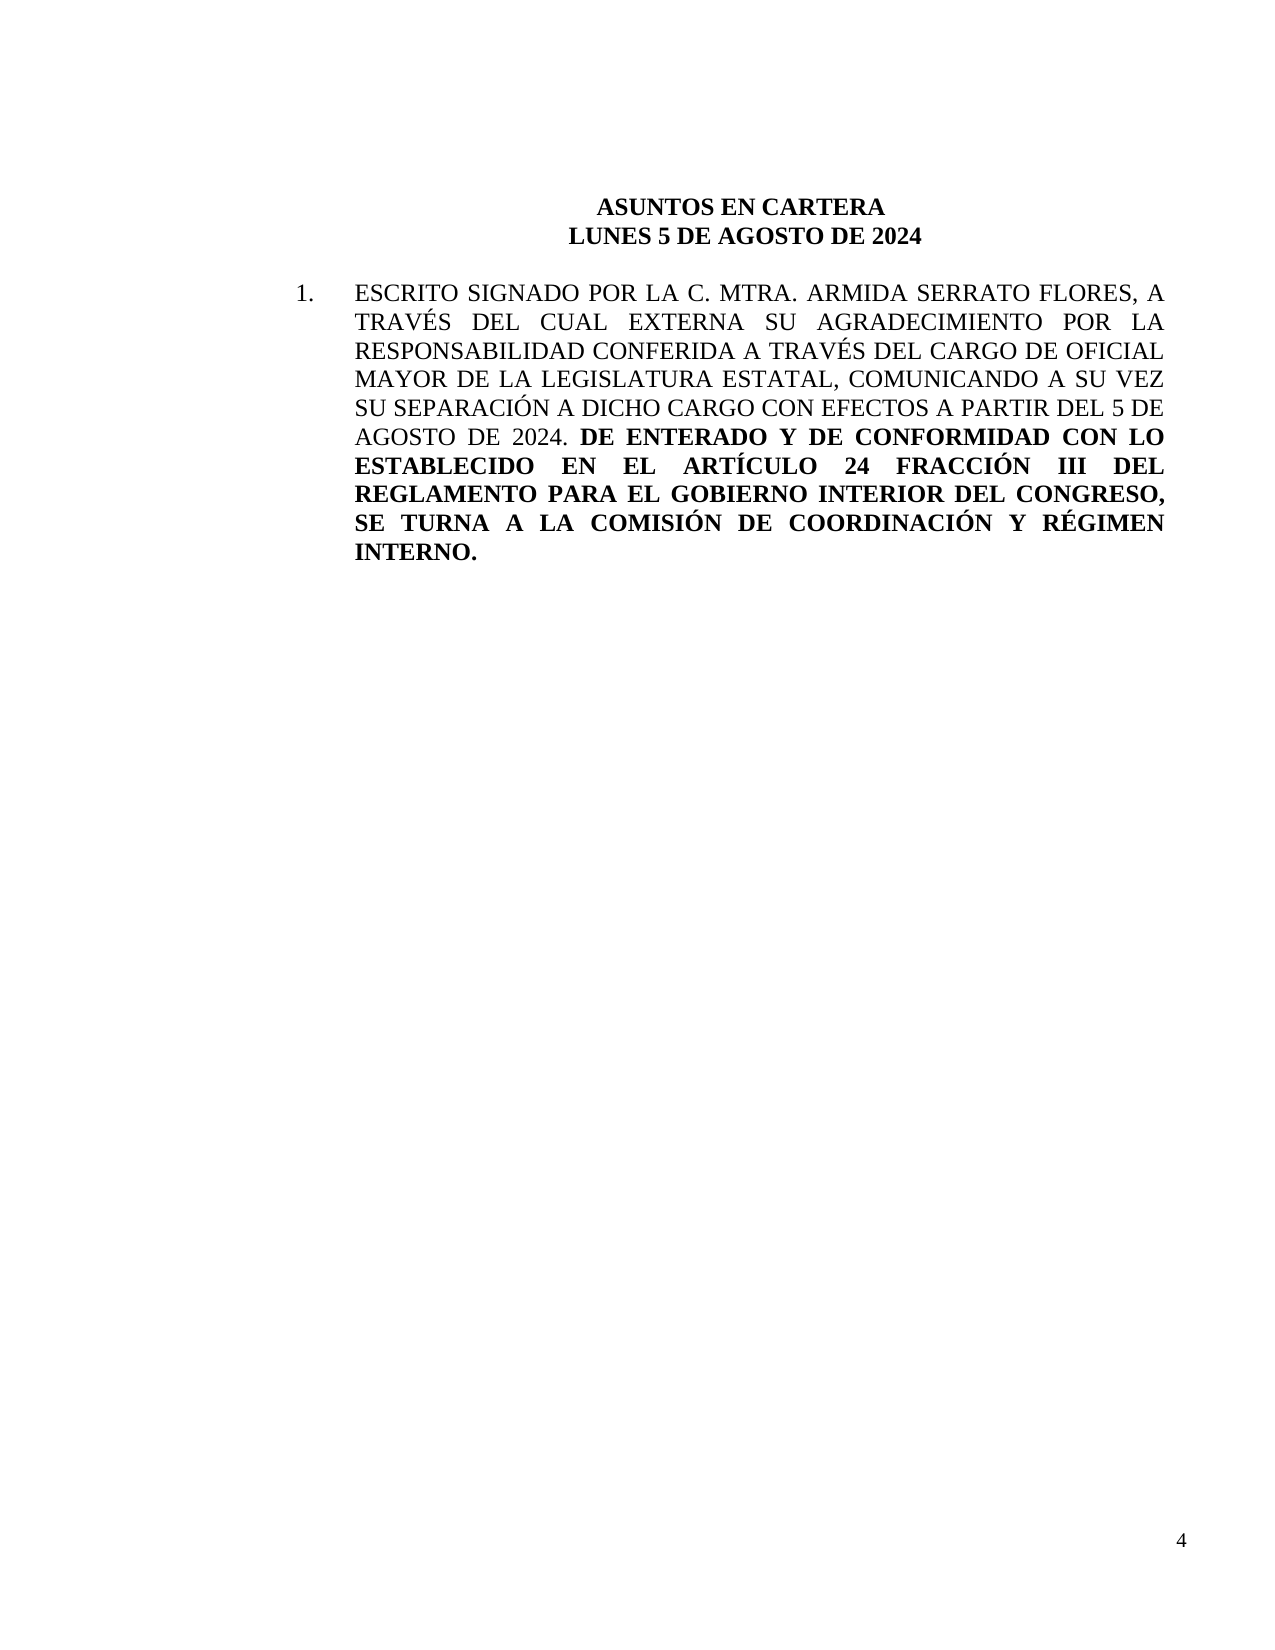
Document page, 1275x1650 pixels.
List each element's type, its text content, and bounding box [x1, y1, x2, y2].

text LUNES 5 DE AGOSTO DE 2024 [295, 221, 1195, 249]
text 1. ESCRITO SIGNADO POR LA C. MTRA. ARMIDA SERRATO FLORES, A TRAVÉS DEL CUAL EXTERNA SU AGRADECIMIENTO POR LA RESPONSABILIDAD CONFERIDA A TRAVÉS DEL CARGO DE OFICIAL MAYOR DE LA LEGISLATURA ESTATAL, COMUNICANDO A SU VEZ SU SEPARACIÓN A DICHO CARGO CON EFECTOS A PARTIR DEL 5 DE AGOSTO DE 2024. DE ENTERADO Y DE CONFORMIDAD CON LO ESTABLECIDO EN EL ARTÍCULO 24 FRACCIÓN III DEL REGLAMENTO PARA EL GOBIERNO INTERIOR DEL CONGRESO, SE TURNA A LA COMISIÓN DE COORDINACIÓN Y RÉGIMEN INTERNO. [295, 278, 1166, 566]
text ASUNTOS EN CARTERA [295, 192, 1186, 221]
